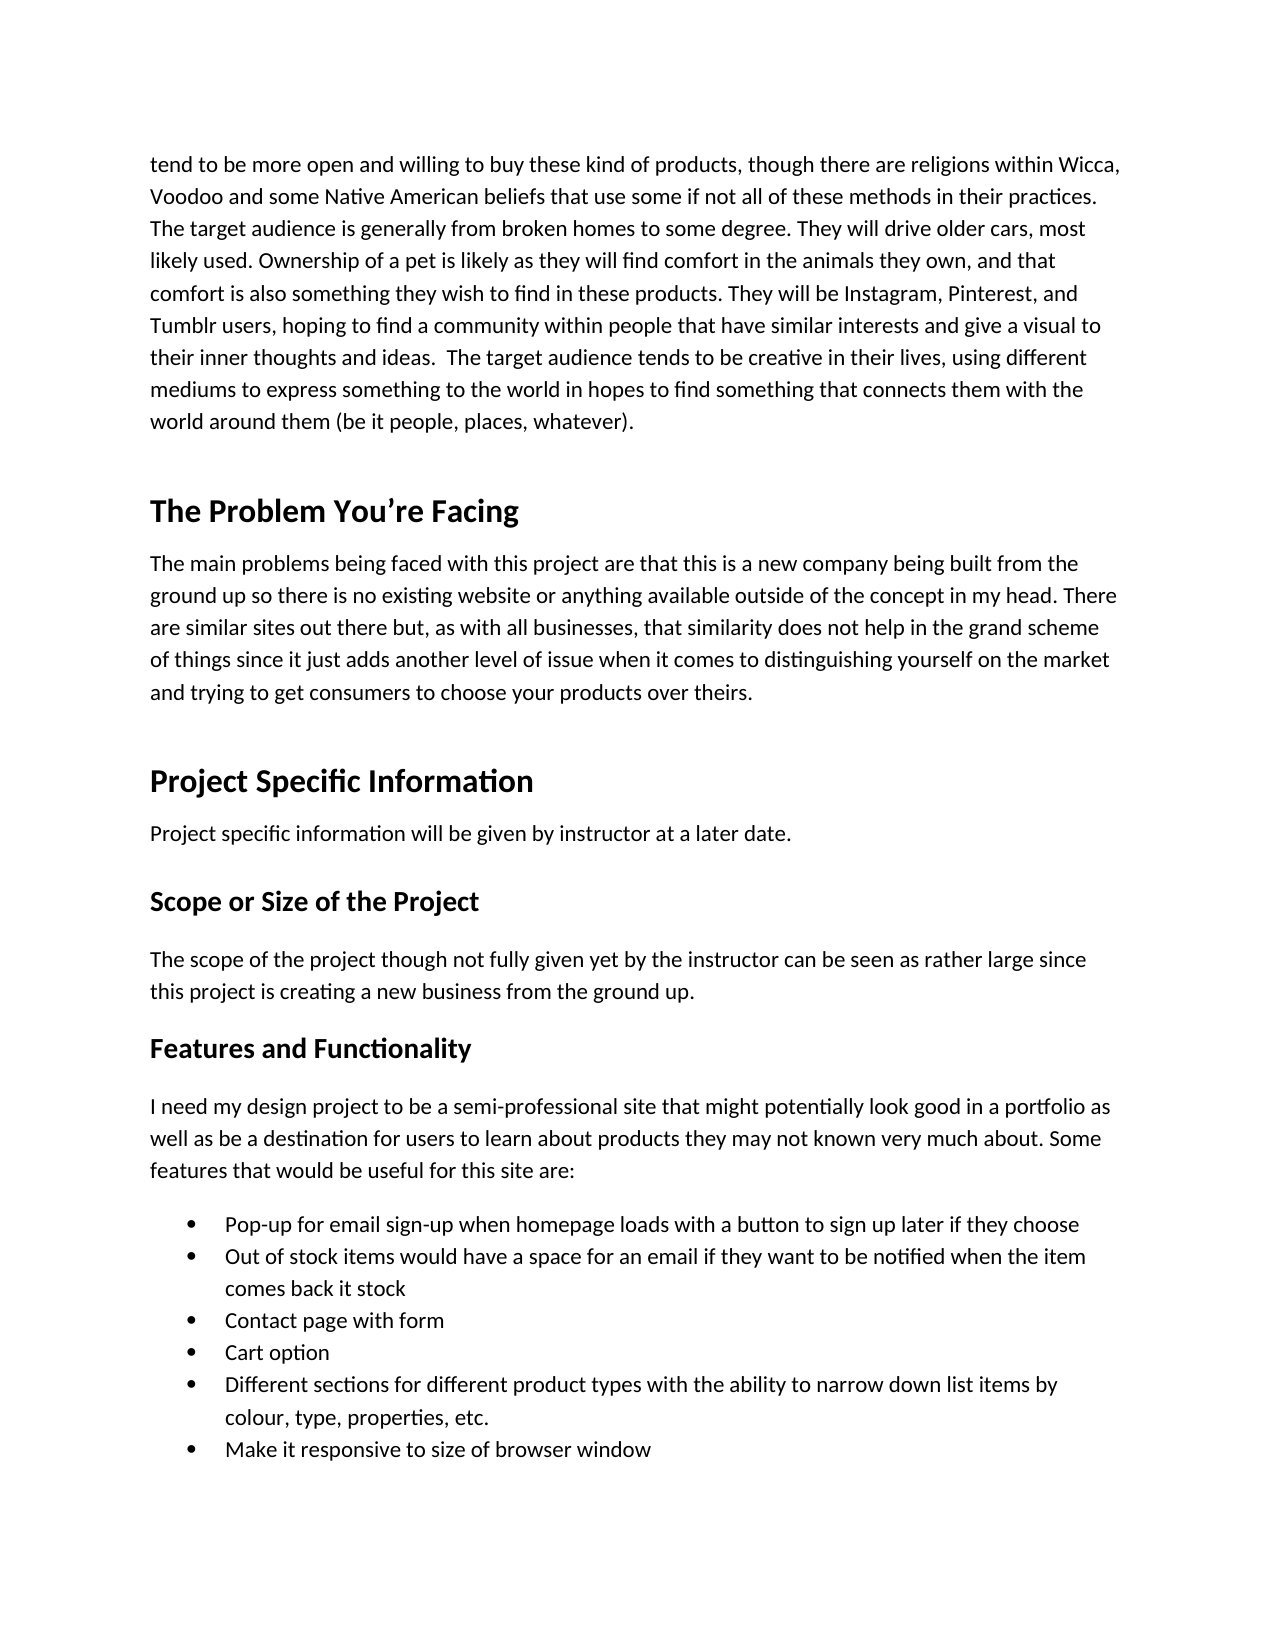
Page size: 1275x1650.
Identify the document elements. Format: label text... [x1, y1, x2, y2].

list Pop-up for email sign-up when homepage loads with a button to sign up later if they choose [187, 1210, 1125, 1238]
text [150, 150, 1125, 436]
subtitle Project Specific Information [150, 760, 1125, 801]
subtitle The Problem You’re Facing [150, 490, 1125, 530]
list Cart option [187, 1338, 1125, 1366]
list Out of stock items would have a space for an email if they want to be notified when the item comes back it stock [187, 1242, 1125, 1302]
text The main problems being faced with this project are that this is a new company being built from the ground up so there is no existing website or anything available outside of the concept in my head. There are similar sites out there but, as with all businesses, that similarity does not help in the grand scheme of things since it just adds another level of issue when it comes to distinguishing yourself on the market and trying to get consumers to choose your products over theirs. [150, 549, 1125, 706]
subtitle Scope or Size of the Project [150, 883, 1125, 919]
text I need my design project to be a semi-professional site that might potentially look good in a portfolio as well as be a destination for users to learn about products they may not known very much about. Some features that would be useful for this site are: [150, 1092, 1125, 1185]
text The scope of the project though not fully given yet by the instructor can be seen as rather large since this project is creating a new business from the ground up. [150, 945, 1125, 1006]
list Contact page with form [187, 1306, 1125, 1334]
list Different sections for different product types with the ability to narrow down list items by colour, type, properties, etc. [187, 1371, 1125, 1431]
list Make it responsive to size of browser window [187, 1435, 1125, 1463]
text Project specific information will be given by instructor at a later date. [150, 819, 1125, 847]
text Features and Functionality [150, 1031, 1125, 1066]
